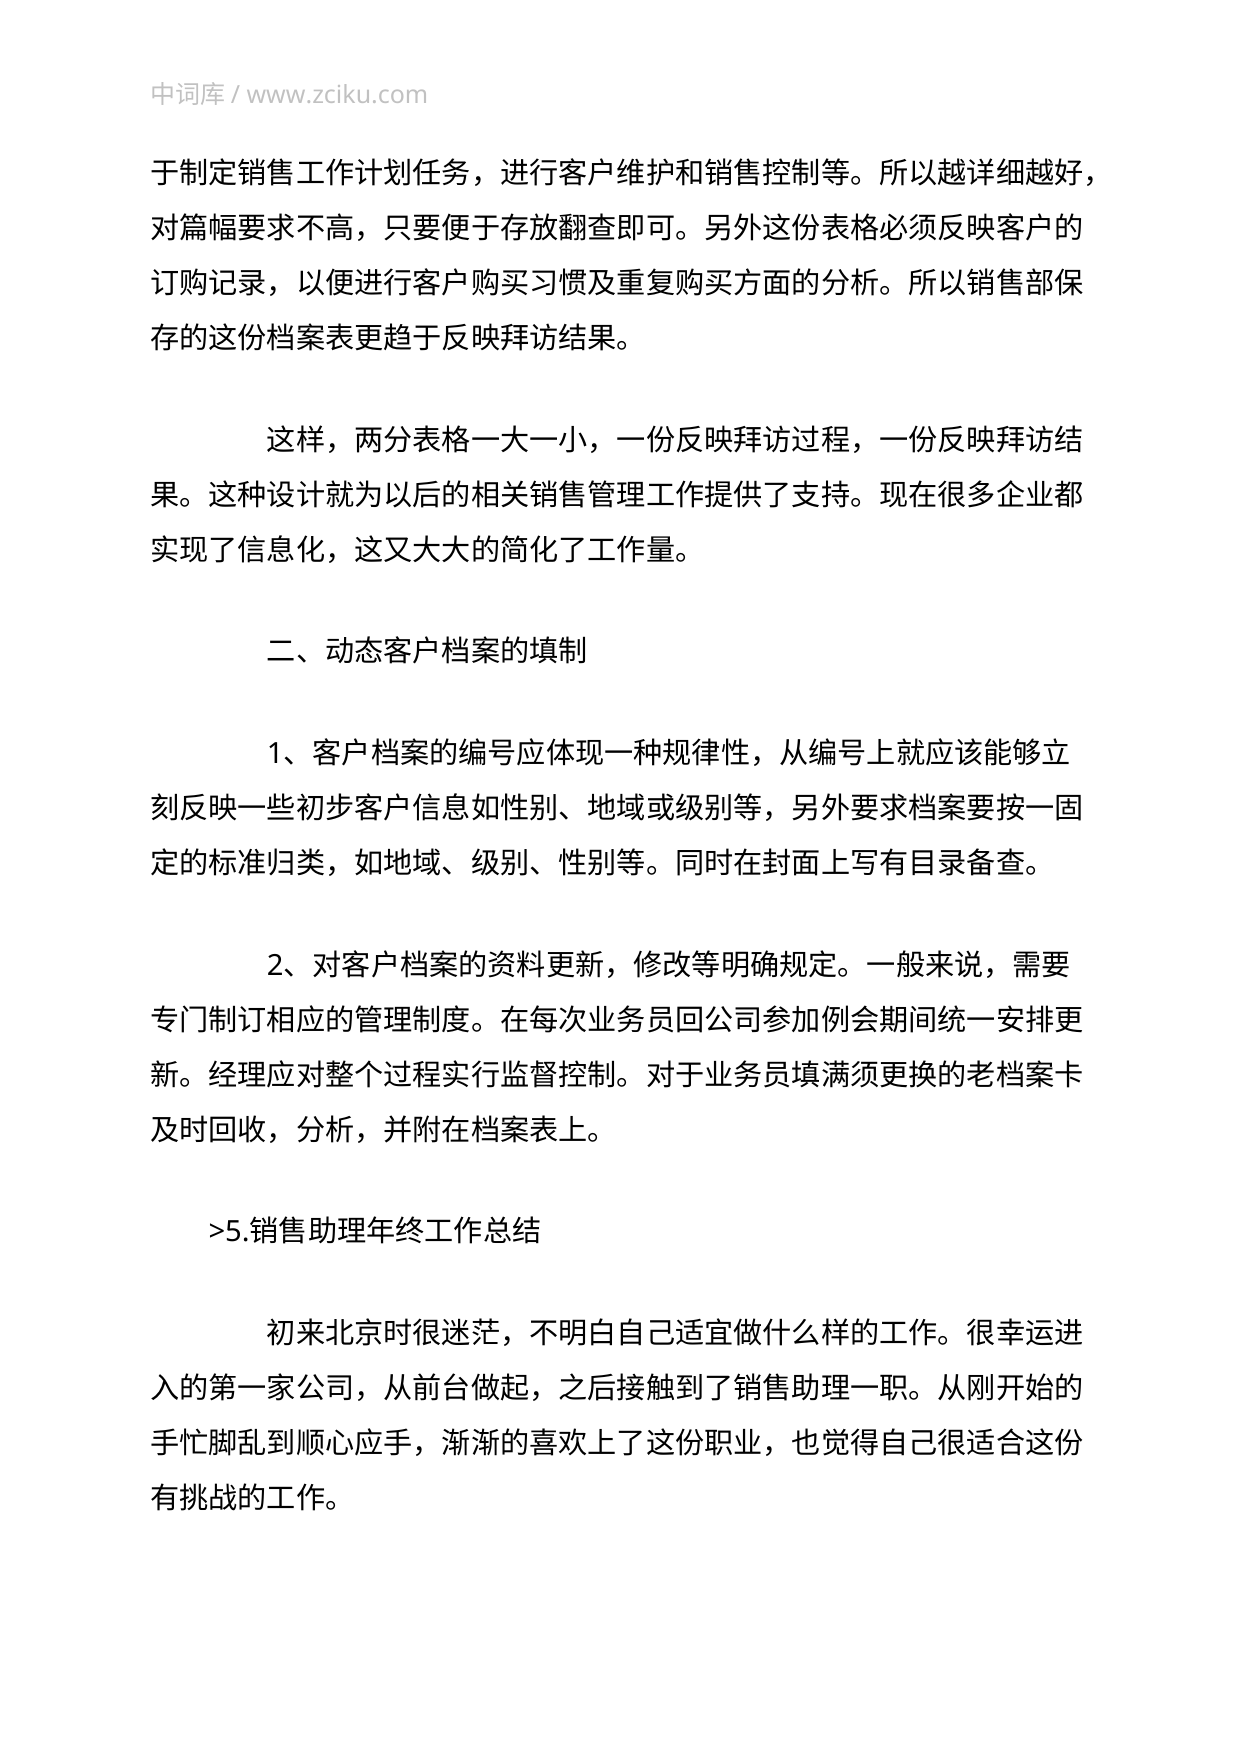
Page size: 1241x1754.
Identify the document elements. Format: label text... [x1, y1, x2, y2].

text 初来北京时很迷茫，不明白自己适宜做什么样的工作。很幸运进入的第一家公司，从前台做起，之后接触到了销售助理一职。从刚开始的手忙脚乱到顺心应手，渐渐的喜欢上了这份职业，也觉得自己很适合这份有挑战的工作。 [150, 1310, 1090, 1517]
text 这样，两分表格一大一小，一份反映拜访过程，一份反映拜访结果。这种设计就为以后的相关销售管理工作提供了支持。现在很多企业都实现了信息化，这又大大的简化了工作量。 [150, 416, 1090, 568]
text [150, 150, 1090, 357]
text 二、动态客户档案的填制 [150, 628, 1090, 670]
text 2、对客户档案的资料更新，修改等明确规定。一般来说，需要专门制订相应的管理制度。在每次业务员回公司参加例会期间统一安排更新。经理应对整个过程实行监督控制。对于业务员填满须更换的老档案卡及时回收，分析，并附在档案表上。 [150, 941, 1090, 1148]
text >5.销售助理年终工作总结 [150, 1208, 1090, 1250]
text 1、客户档案的编号应体现一种规律性，从编号上就应该能够立刻反映一些初步客户信息如性别、地域或级别等，另外要求档案要按一固定的标准归类，如地域、级别、性别等。同时在封面上写有目录备查。 [150, 730, 1090, 882]
